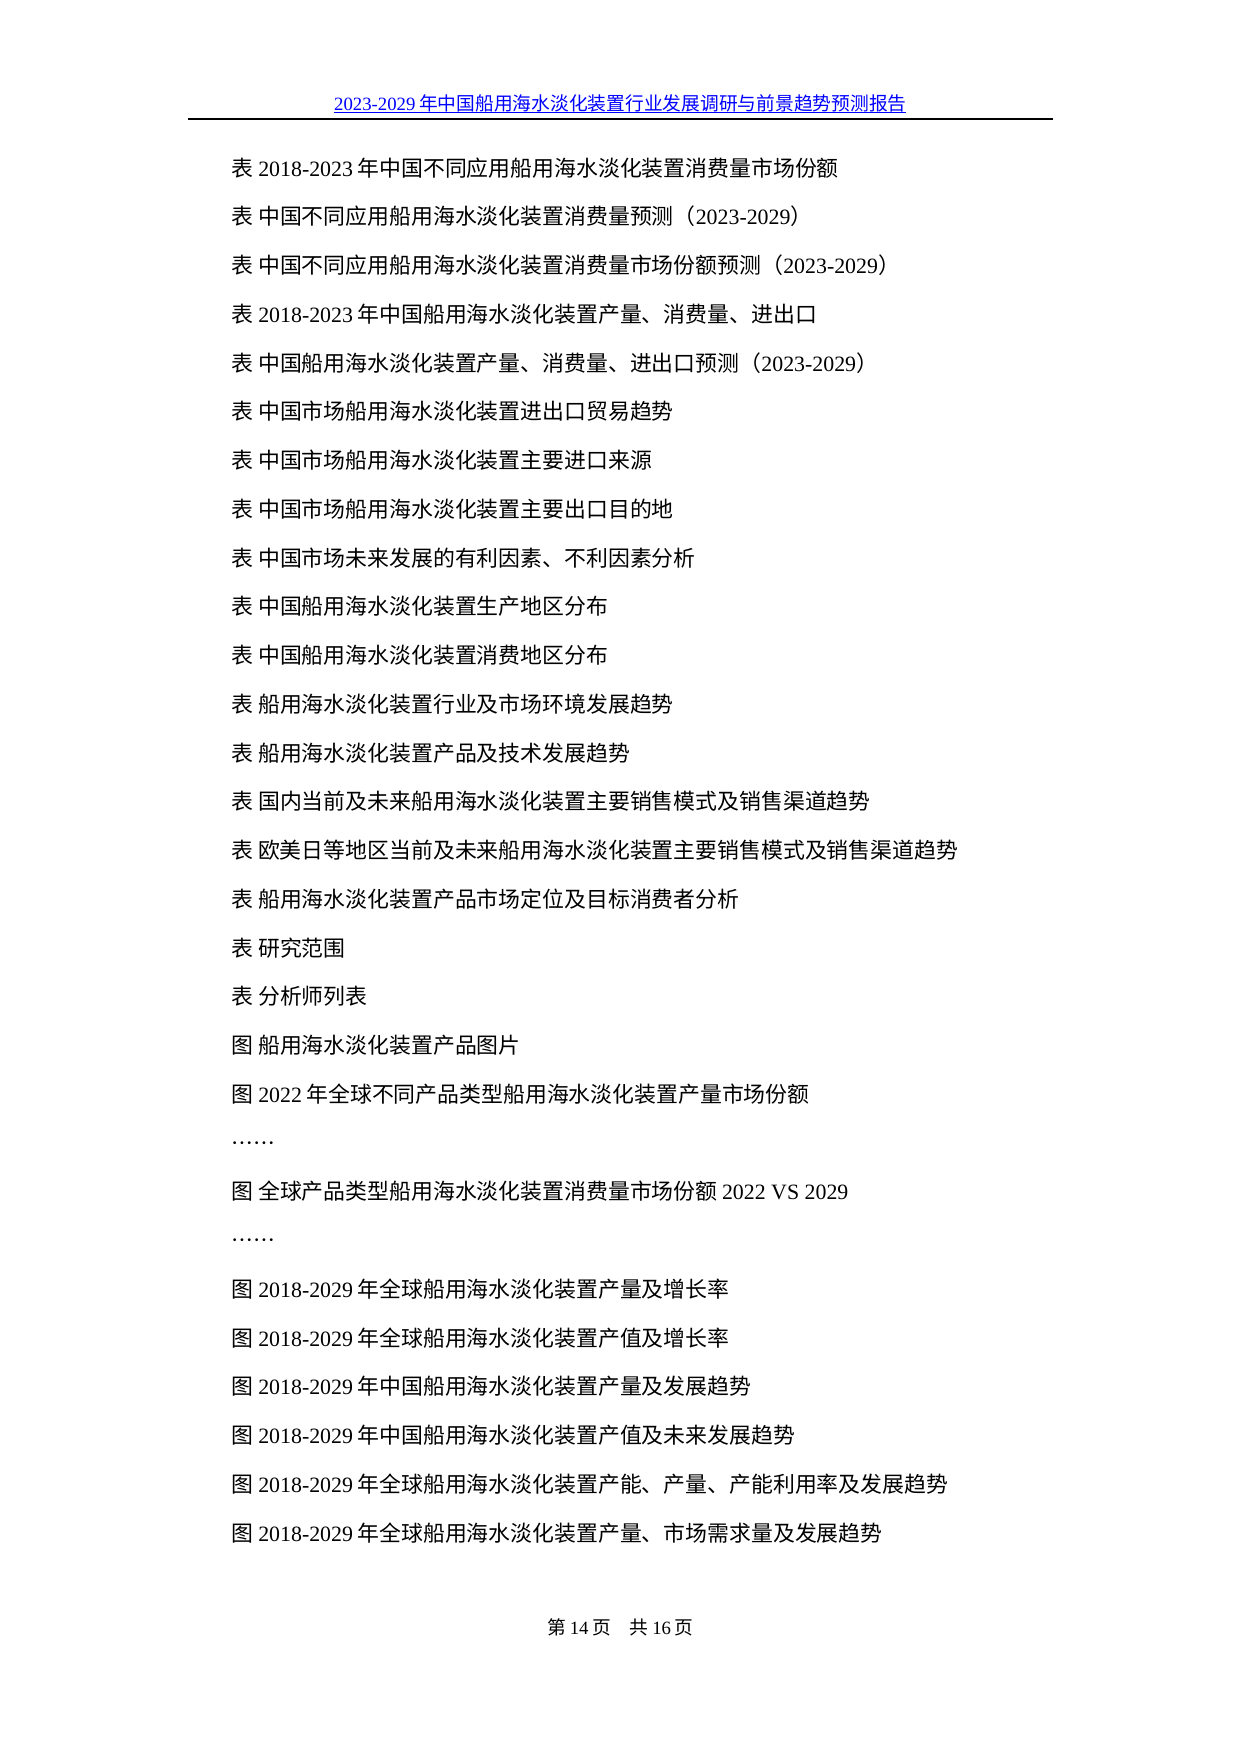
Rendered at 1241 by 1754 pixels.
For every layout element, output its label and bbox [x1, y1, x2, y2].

text [187, 150, 1053, 1548]
